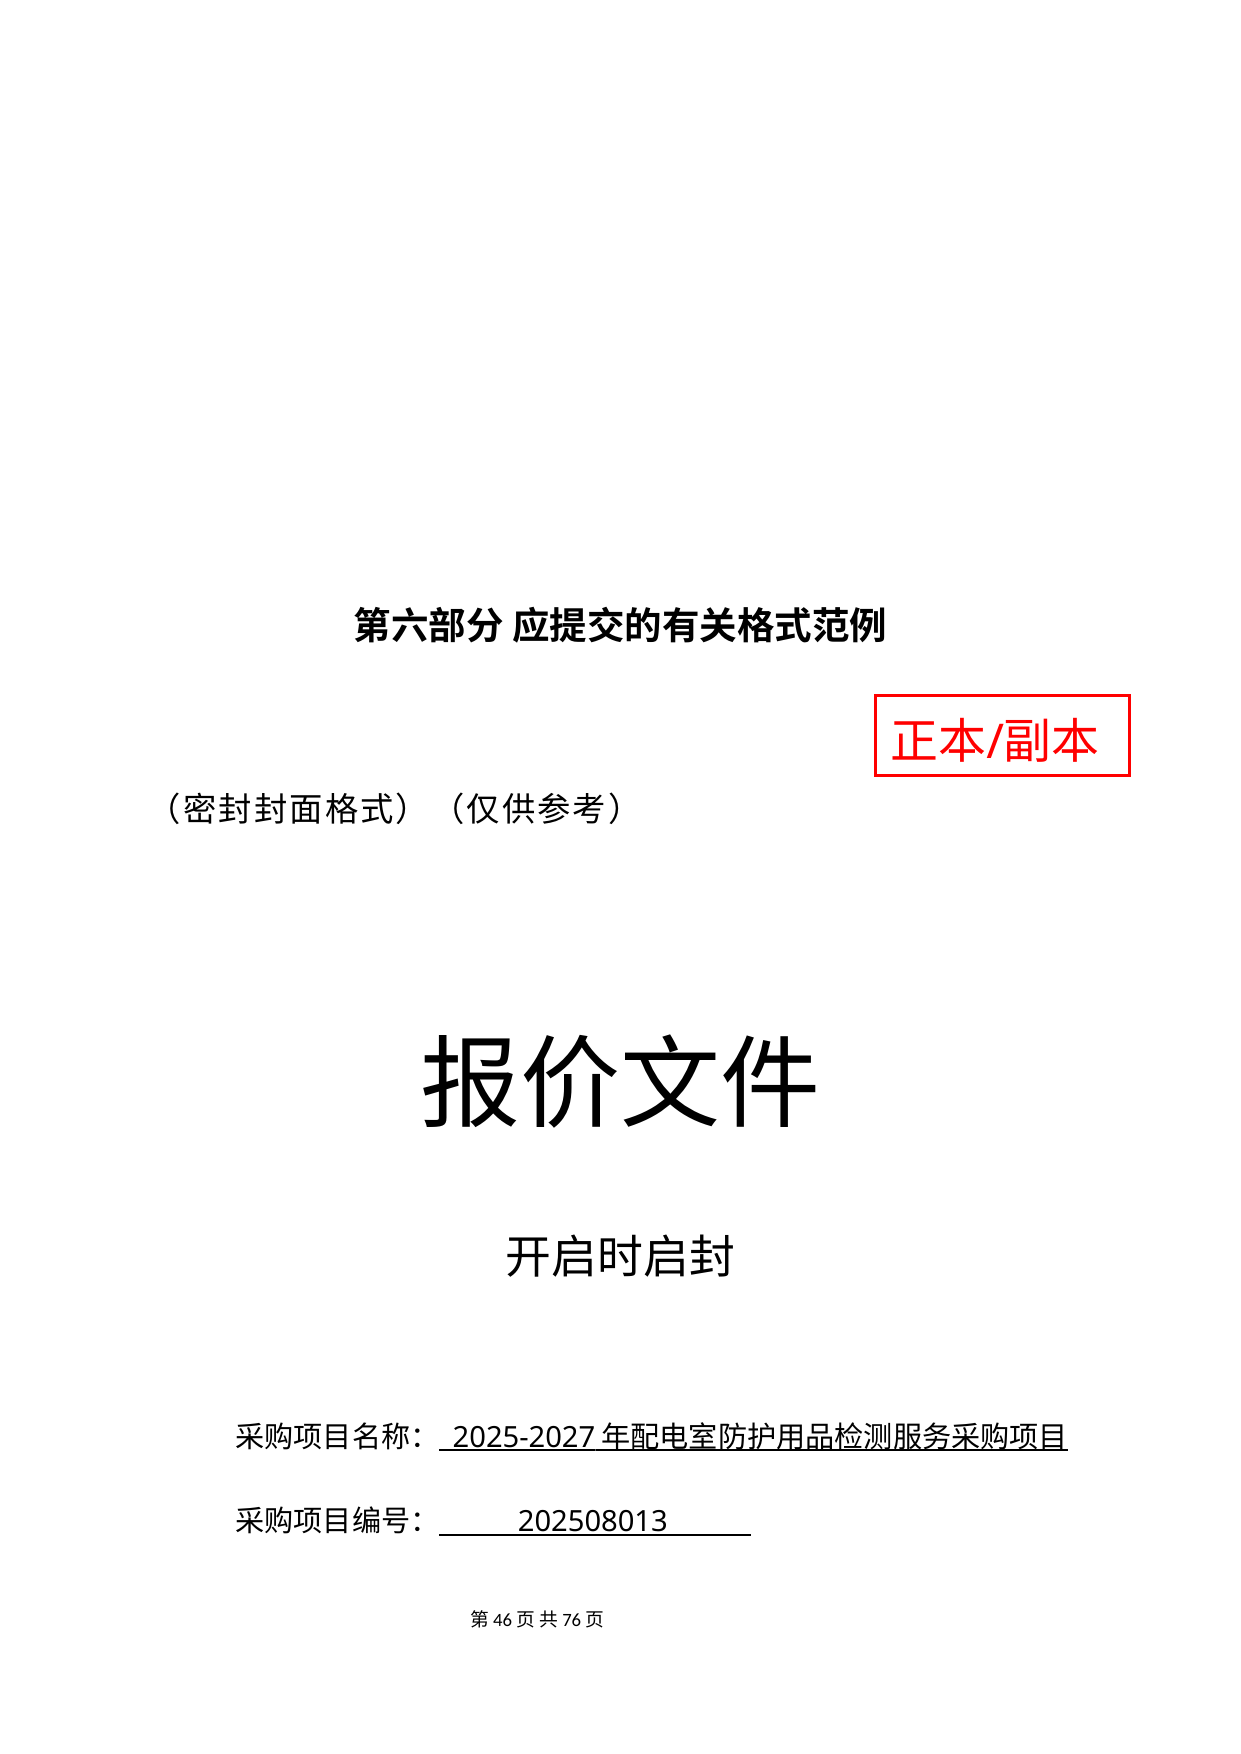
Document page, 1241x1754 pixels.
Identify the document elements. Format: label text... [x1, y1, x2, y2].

text 开启时启封 [148, 1220, 1092, 1287]
text 采购项目编号： 202508013 [148, 1498, 1092, 1540]
text （密封封面格式）（仅供参考） [148, 782, 1092, 831]
text 采购项目名称： 2025-2027年配电室防护用品检测服务采购项目 [148, 1413, 1092, 1456]
text 第六部分 应提交的有关格式范例 [148, 601, 1092, 649]
text 报价文件 [148, 1003, 1092, 1148]
